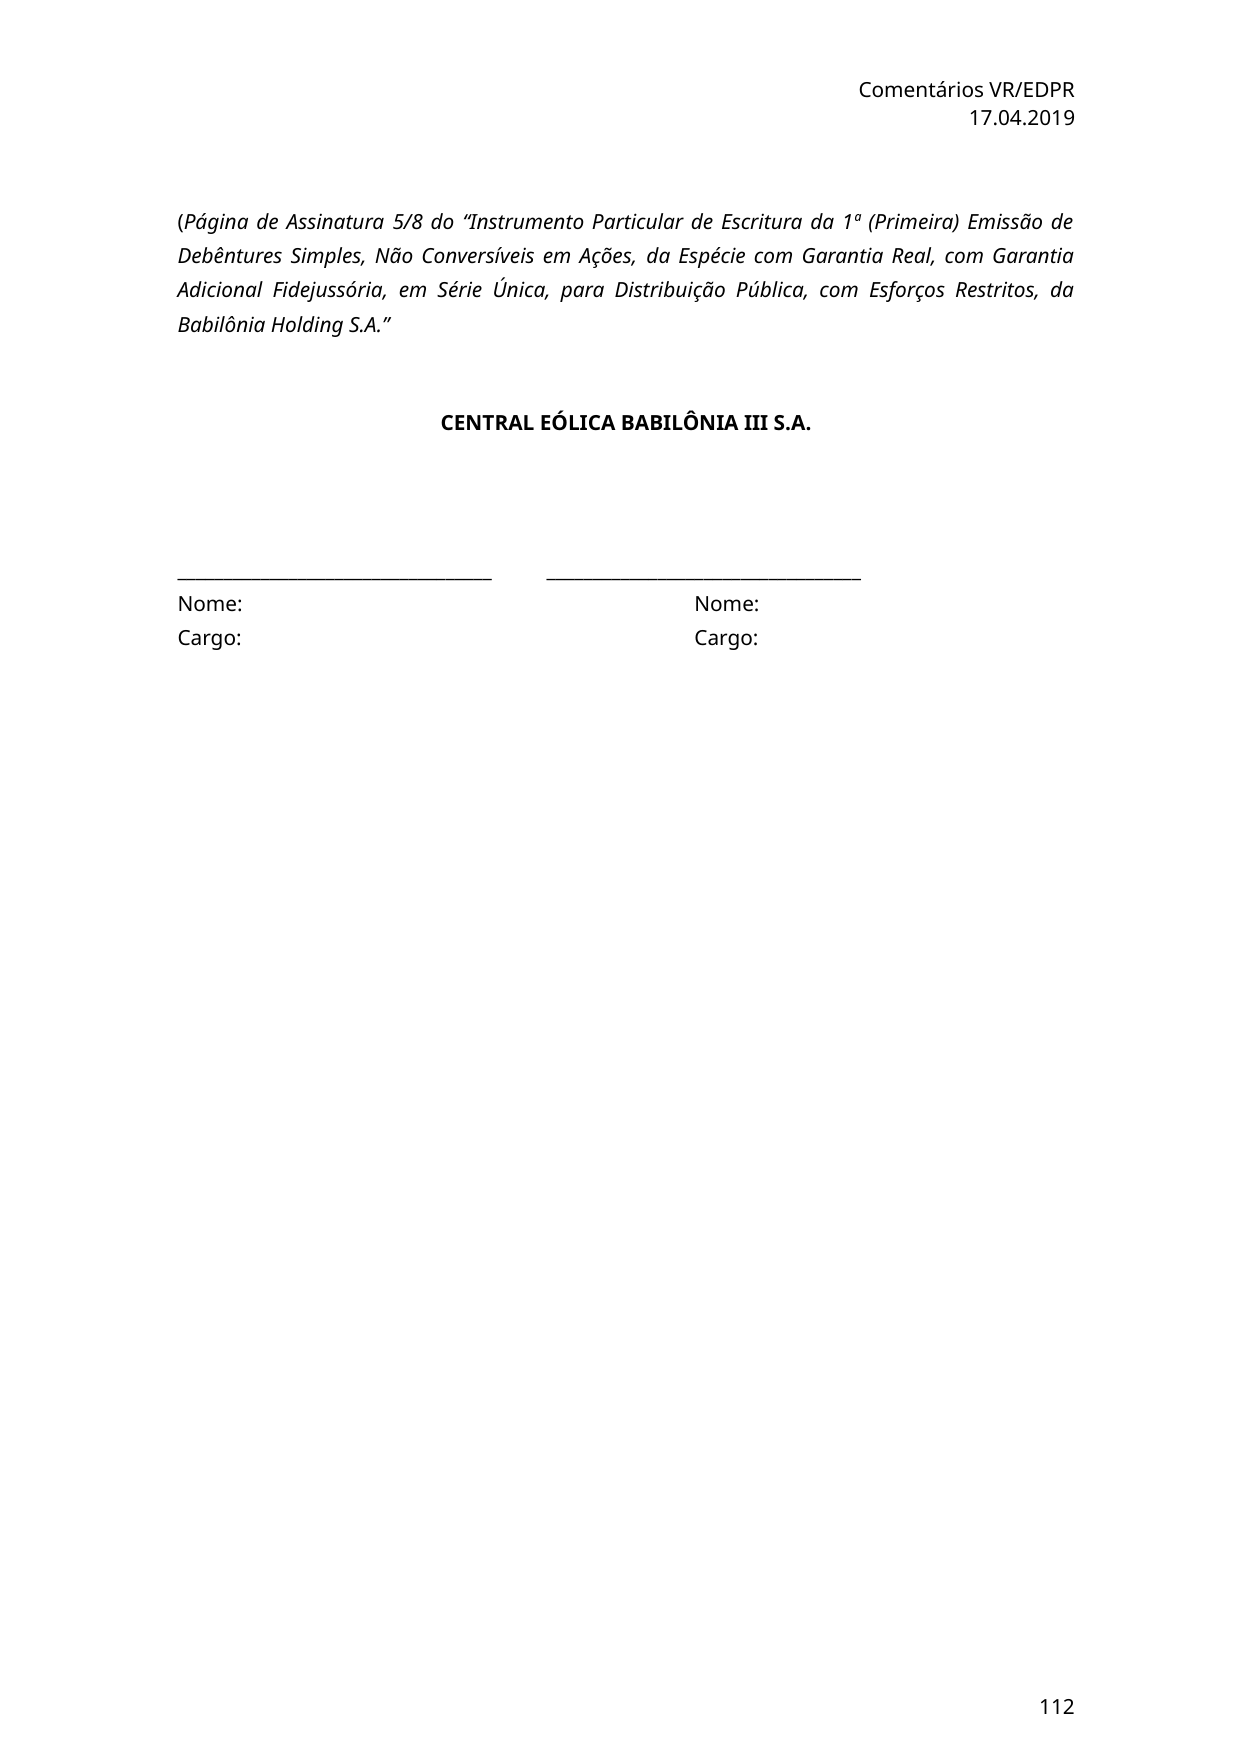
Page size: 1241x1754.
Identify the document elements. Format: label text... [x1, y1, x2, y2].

text (Página de Assinatura 5/8 do “Instrumento Particular de Escritura da 1ª (Primeira) Emissão de Debêntures Simples, Não Conversíveis em Ações, da Espécie com Garantia Real, com Garantia Adicional Fidejussória, em Série Única, para Distribuição Pública, com Esforços Restritos, da Babilônia Holding S.A.” [177, 207, 1075, 338]
text __________________________________ __________________________________ Nome: Nome: Cargo: Cargo: [177, 555, 1075, 652]
text CENTRAL EÓLICA BABILÔNIA III S.A. [177, 408, 1075, 436]
